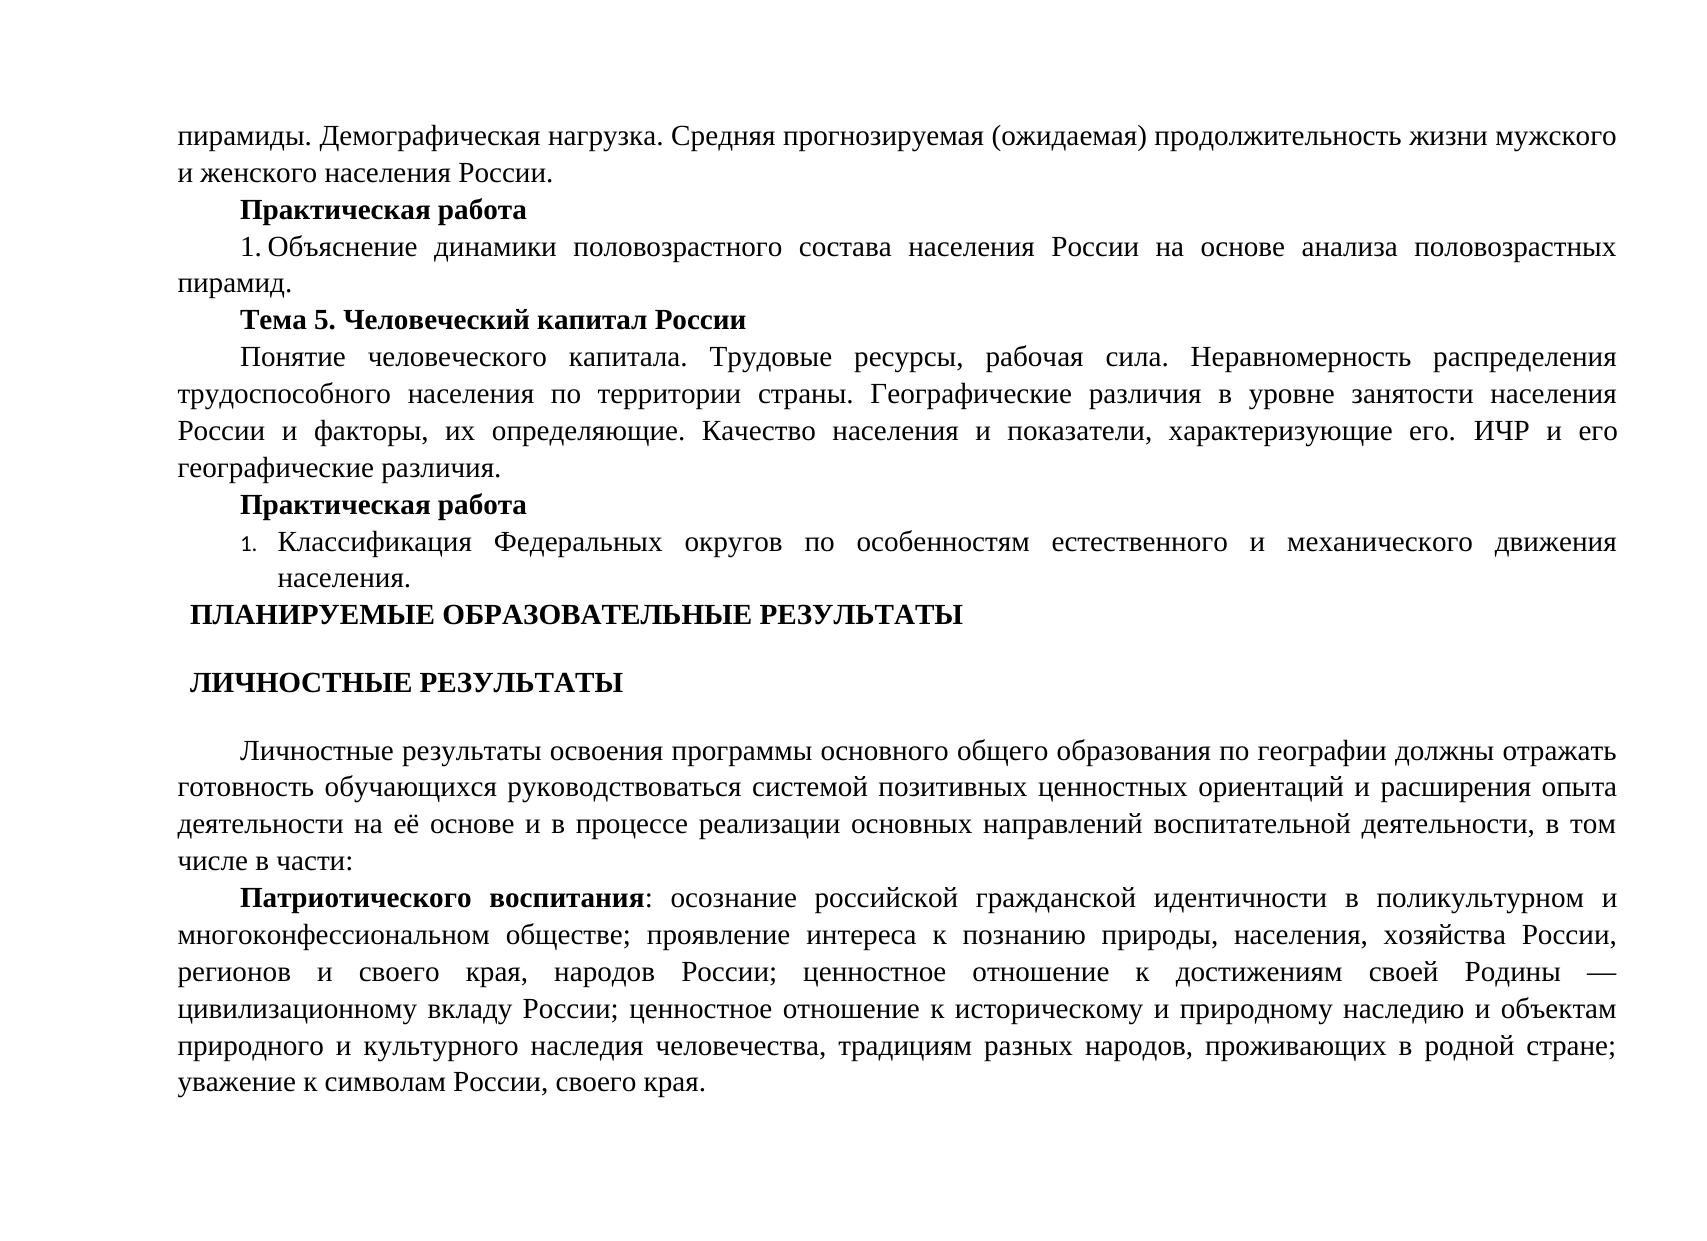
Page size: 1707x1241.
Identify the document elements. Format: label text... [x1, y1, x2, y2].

text ЛИЧНОСТНЫЕ РЕЗУЛЬТАТЫ [190, 665, 1618, 699]
text Личностные результаты освоения программы основного общего образования по географии должны отражать готовность обучающихся руководствоваться системой позитивных ценностных ориентаций и расширения опыта деятельности на её основе и в процессе реализации основных направлений воспитательной деятельности, в том числе в части: [177, 733, 1618, 877]
text Патриотического воспитания: осознание российской гражданской идентичности в поликультурном и многоконфессиональном обществе; проявление интереса к познанию природы, населения, хозяйства России, регионов и своего края, народов России; ценностное отношение к достижениям своей Родины — цивилизационному вкладу России; ценностное отношение к историческому и природному наследию и объектам природного и культурного наследия человечества, традициям разных народов, проживающих в родной стране; уважение к символам России, своего края. [177, 880, 1618, 1098]
text Практическая работа [177, 192, 1618, 225]
text Практическая работа [177, 487, 1618, 520]
text ПЛАНИРУЕМЫЕ ОБРАЗОВАТЕЛЬНЫЕ РЕЗУЛЬТАТЫ [190, 597, 1618, 631]
text Понятие человеческого капитала. Трудовые ресурсы, рабочая сила. Неравномерность распределения трудоспособного населения по территории страны. Географические различия в уровне занятости населения России и факторы, их определяющие. Качество населения и показатели, характеризующие его. ИЧР и его географические различия. [177, 339, 1618, 483]
list Классификация Федеральных округов по особенностям естественного и механического движения населения. [240, 524, 1618, 594]
text Тема 5. Человеческий капитал России [177, 302, 1618, 336]
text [177, 118, 1618, 188]
text 1. Объяснение динамики половозрастного состава населения России на основе анализа половозрастных пирамид. [177, 229, 1618, 299]
